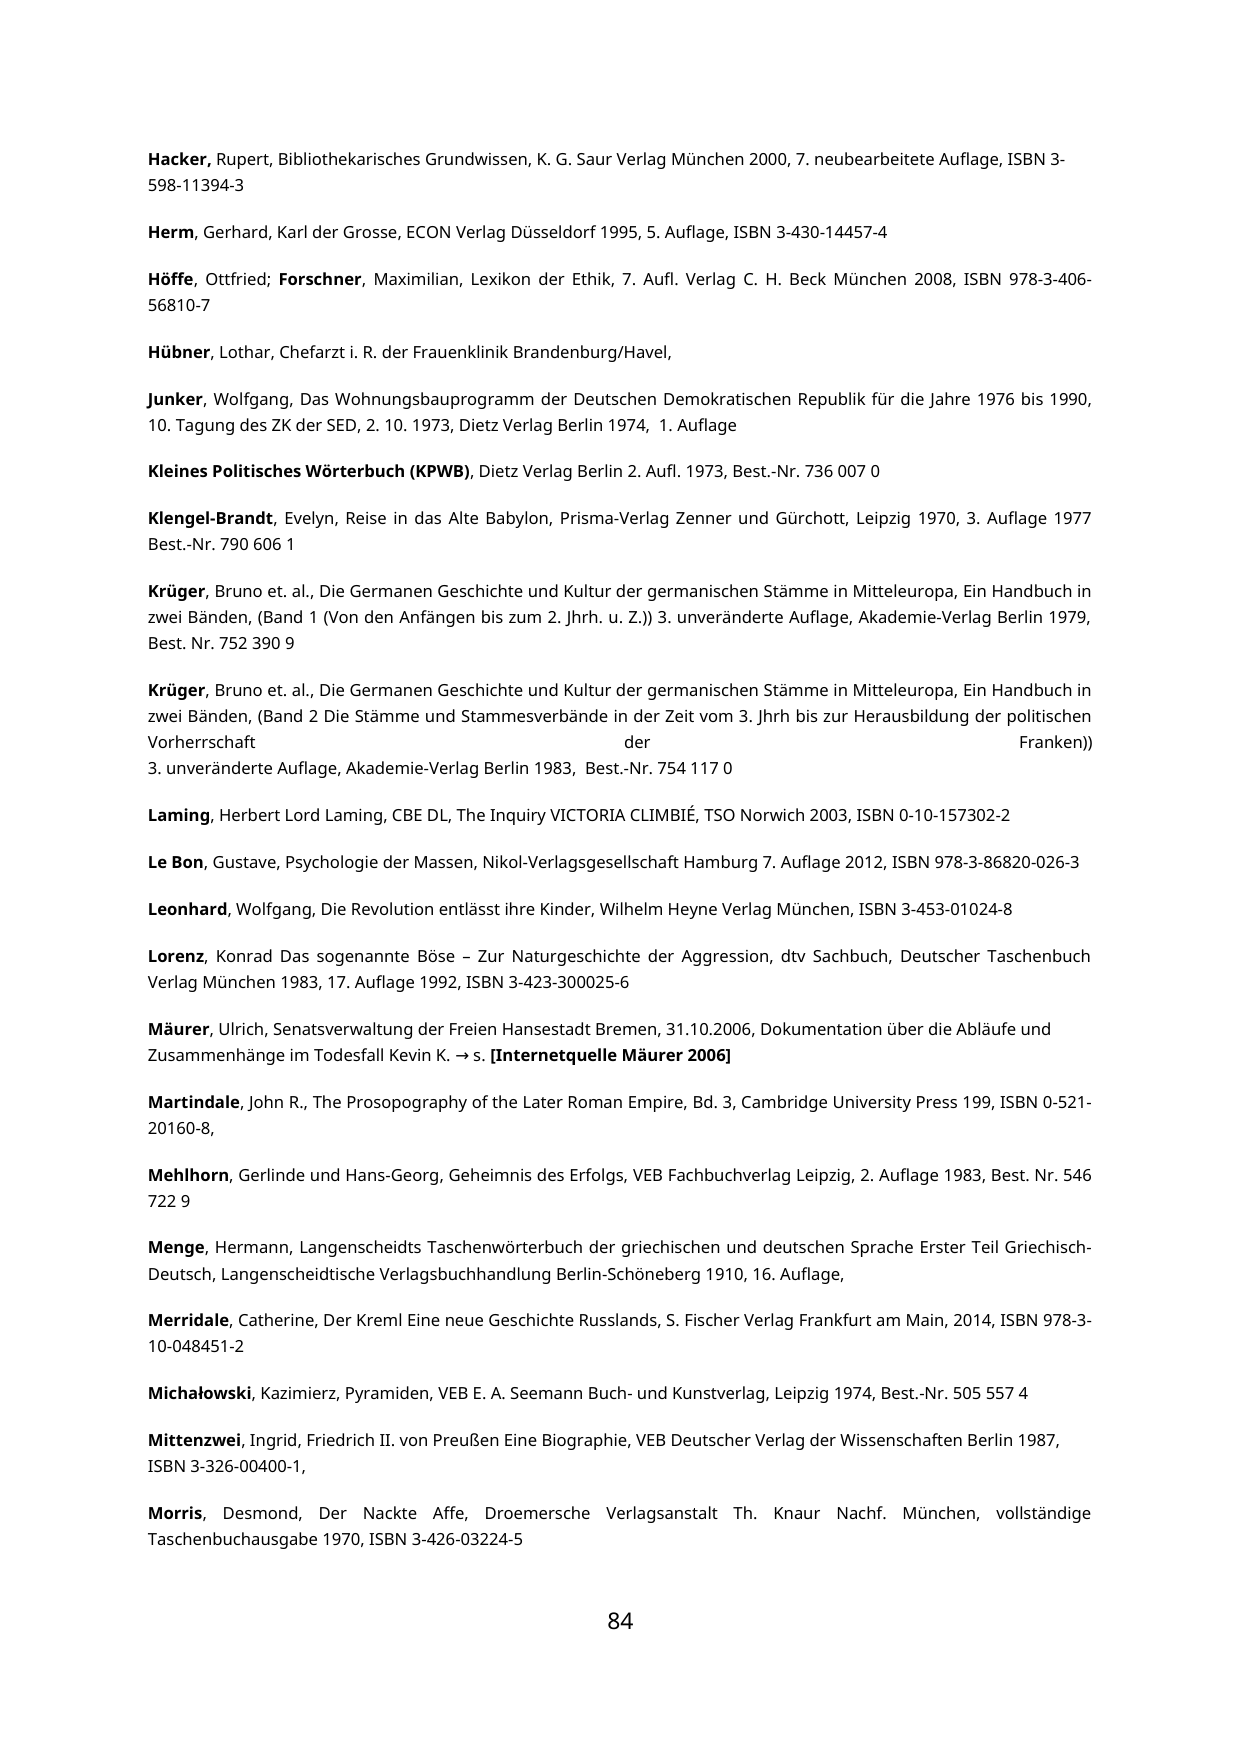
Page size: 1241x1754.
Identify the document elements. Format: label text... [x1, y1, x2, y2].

text Junker, Wolfgang, Das Wohnungsbauprogramm der Deutschen Demokratischen Republik für die Jahre 1976 bis 1990, 10. Tagung des ZK der SED, 2. 10. 1973, Dietz Verlag Berlin 1974, 1. Auflage [148, 387, 1093, 436]
text Krüger, Bruno et. al., Die Germanen Geschichte und Kultur der germanischen Stämme in Mitteleuropa, Ein Handbuch in zwei Bänden, (Band 1 (Von den Anfängen bis zum 2. Jhrh. u. Z.)) 3. unveränderte Auflage, Akademie-Verlag Berlin 1979, Best. Nr. 752 390 9 [148, 580, 1093, 655]
text Mehlhorn, Gerlinde und Hans-Georg, Geheimnis des Erfolgs, VEB Fachbuchverlag Leipzig, 2. Auflage 1983, Best. Nr. 546 722 9 [148, 1163, 1093, 1212]
text Laming, Herbert Lord Laming, CBE DL, The Inquiry VICTORIA CLIMBIÉ, TSO Norwich 2003, ISBN 0-10-157302-2 [148, 804, 1093, 827]
text Martindale, John R., The Prosopography of the Later Roman Empire, Bd. 3, Cambridge University Press 199, ISBN 0-521-20160-8, [148, 1090, 1093, 1139]
text Hacker, Rupert, Bibliothekarisches Grundwissen, K. G. Saur Verlag München 2000, 7. neubearbeitete Auflage, ISBN 3-598-11394-3 [148, 148, 1093, 196]
text Herm, Gerhard, Karl der Grosse, ECON Verlag Düsseldorf 1995, 5. Auflage, ISBN 3-430-14457-4 [148, 221, 1093, 243]
text Menge, Hermann, Langenscheidts Taschenwörterbuch der griechischen und deutschen Sprache Erster Teil Griechisch-Deutsch, Langenscheidtische Verlagsbuchhandlung Berlin-Schöneberg 1910, 16. Auflage, [148, 1236, 1093, 1285]
text Höffe, Ottfried; Forschner, Maximilian, Lexikon der Ethik, 7. Aufl. Verlag C. H. Beck München 2008, ISBN 978-3-406-56810-7 [148, 267, 1093, 316]
text Mittenzwei, Ingrid, Friedrich II. von Preußen Eine Biographie, VEB Deutscher Verlag der Wissenschaften Berlin 1987, ISBN 3-326-00400-1, [148, 1429, 1093, 1478]
text Lorenz, Konrad Das sogenannte Böse – Zur Naturgeschichte der Aggression, dtv Sachbuch, Deutscher Taschenbuch Verlag München 1983, 17. Auflage 1992, ISBN 3-423-300025-6 [148, 944, 1093, 993]
text Leonhard, Wolfgang, Die Revolution entlässt ihre Kinder, Wilhelm Heyne Verlag München, ISBN 3-453-01024-8 [148, 898, 1093, 920]
text Klengel-Brandt, Evelyn, Reise in das Alte Babylon, Prisma-Verlag Zenner und Gürchott, Leipzig 1970, 3. Auflage 1977 Best.-Nr. 790 606 1 [148, 507, 1093, 556]
text Kleines Politisches Wörterbuch (KPWB), Dietz Verlag Berlin 2. Aufl. 1973, Best.-Nr. 736 007 0 [148, 460, 1093, 483]
text Morris, Desmond, Der Nackte Affe, Droemersche Verlagsanstalt Th. Knaur Nachf. München, vollständige Taschenbuchausgabe 1970, ISBN 3-426-03224-5 [148, 1502, 1093, 1551]
text Krüger, Bruno et. al., Die Germanen Geschichte und Kultur der germanischen Stämme in Mitteleuropa, Ein Handbuch in zwei Bänden, (Band 2 Die Stämme und Stammesverbände in der Zeit vom 3. Jhrh bis zur Herausbildung der politischen Vorherrschaft der Franken)) 3. unveränderte Auflage, Akademie-Verlag Berlin 1983, Best.-Nr. 754 117 0 [148, 679, 1093, 780]
text Michałowski, Kazimierz, Pyramiden, VEB E. A. Seemann Buch- und Kunstverlag, Leipzig 1974, Best.-Nr. 505 557 4 [148, 1382, 1093, 1405]
text Le Bon, Gustave, Psychologie der Massen, Nikol-Verlagsgesellschaft Hamburg 7. Auflage 2012, ISBN 978-3-86820-026-3 [148, 851, 1093, 873]
text Mäurer, Ulrich, Senatsverwaltung der Freien Hansestadt Bremen, 31.10.2006, Dokumentation über die Abläufe und Zusammenhänge im Todesfall Kevin K. → s. [Internetquelle Mäurer 2006] [148, 1017, 1093, 1066]
text Merridale, Catherine, Der Kreml Eine neue Geschichte Russlands, S. Fischer Verlag Frankfurt am Main, 2014, ISBN 978-3-10-048451-2 [148, 1309, 1093, 1358]
text Hübner, Lothar, Chefarzt i. R. der Frauenklinik Brandenburg/Havel, [148, 340, 1093, 363]
